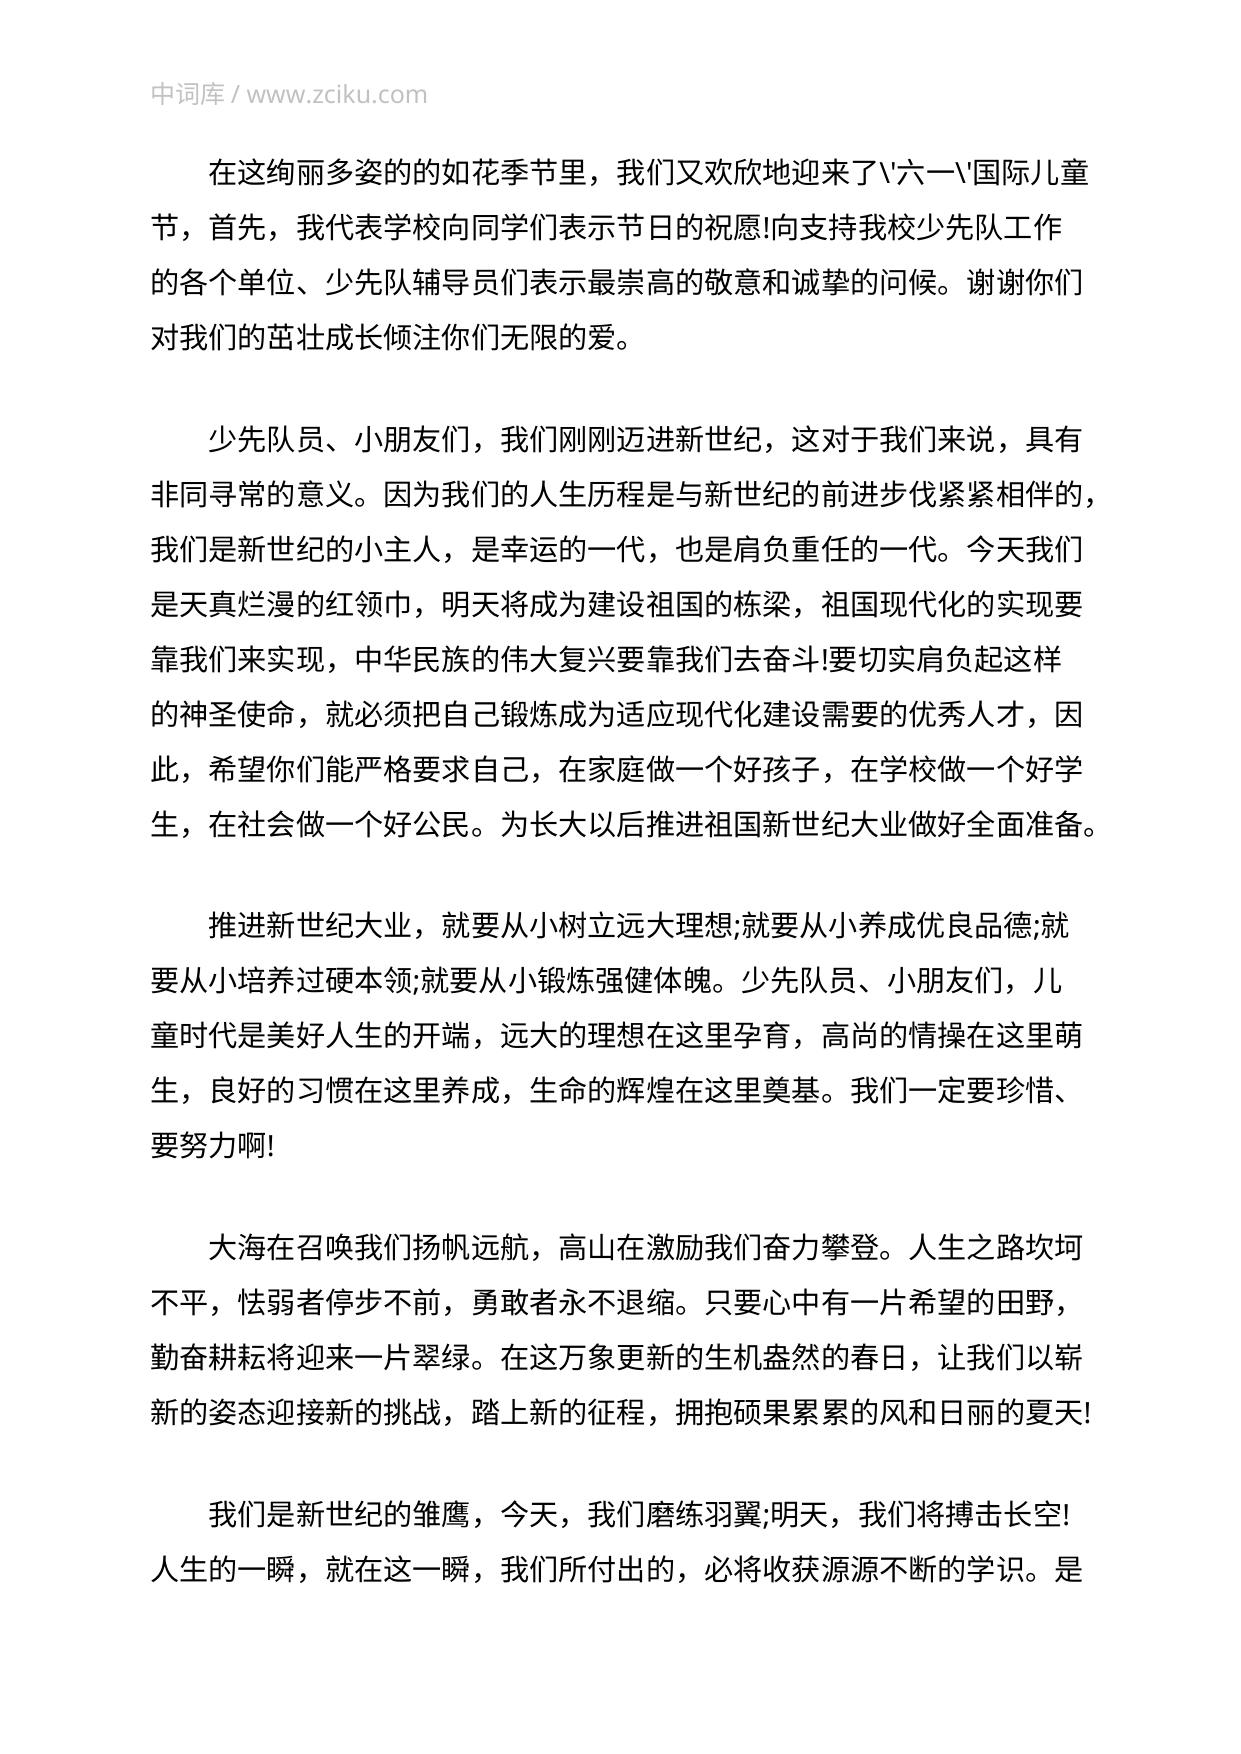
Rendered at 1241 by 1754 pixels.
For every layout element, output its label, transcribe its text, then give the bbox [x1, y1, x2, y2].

text 大海在召唤我们扬帆远航，高山在激励我们奋力攀登。人生之路坎坷不平，怯弱者停步不前，勇敢者永不退缩。只要心中有一片希望的田野，勤奋耕耘将迎来一片翠绿。在这万象更新的生机盎然的春日，让我们以崭新的姿态迎接新的挑战，踏上新的征程，拥抱硕果累累的风和日丽的夏天! [150, 1224, 1090, 1432]
text 在这绚丽多姿的的如花季节里，我们又欢欣地迎来了\'六一\'国际儿童节，首先，我代表学校向同学们表示节日的祝愿!向支持我校少先队工作的各个单位、少先队辅导员们表示最崇高的敬意和诚挚的问候。谢谢你们对我们的茁壮成长倾注你们无限的爱。 [150, 150, 1090, 357]
text 少先队员、小朋友们，我们刚刚迈进新世纪，这对于我们来说，具有非同寻常的意义。因为我们的人生历程是与新世纪的前进步伐紧紧相伴的，我们是新世纪的小主人，是幸运的一代，也是肩负重任的一代。今天我们是天真烂漫的红领巾，明天将成为建设祖国的栋梁，祖国现代化的实现要靠我们来实现，中华民族的伟大复兴要靠我们去奋斗!要切实肩负起这样的神圣使命，就必须把自己锻炼成为适应现代化建设需要的优秀人才，因此，希望你们能严格要求自己，在家庭做一个好孩子，在学校做一个好学生，在社会做一个好公民。为长大以后推进祖国新世纪大业做好全面准备。 [150, 417, 1090, 843]
text 推进新世纪大业，就要从小树立远大理想;就要从小养成优良品德;就要从小培养过硬本领;就要从小锻炼强健体魄。少先队员、小朋友们，儿童时代是美好人生的开端，远大的理想在这里孕育，高尚的情操在这里萌生，良好的习惯在这里养成，生命的辉煌在这里奠基。我们一定要珍惜、要努力啊! [150, 903, 1090, 1165]
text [150, 1491, 1090, 1588]
